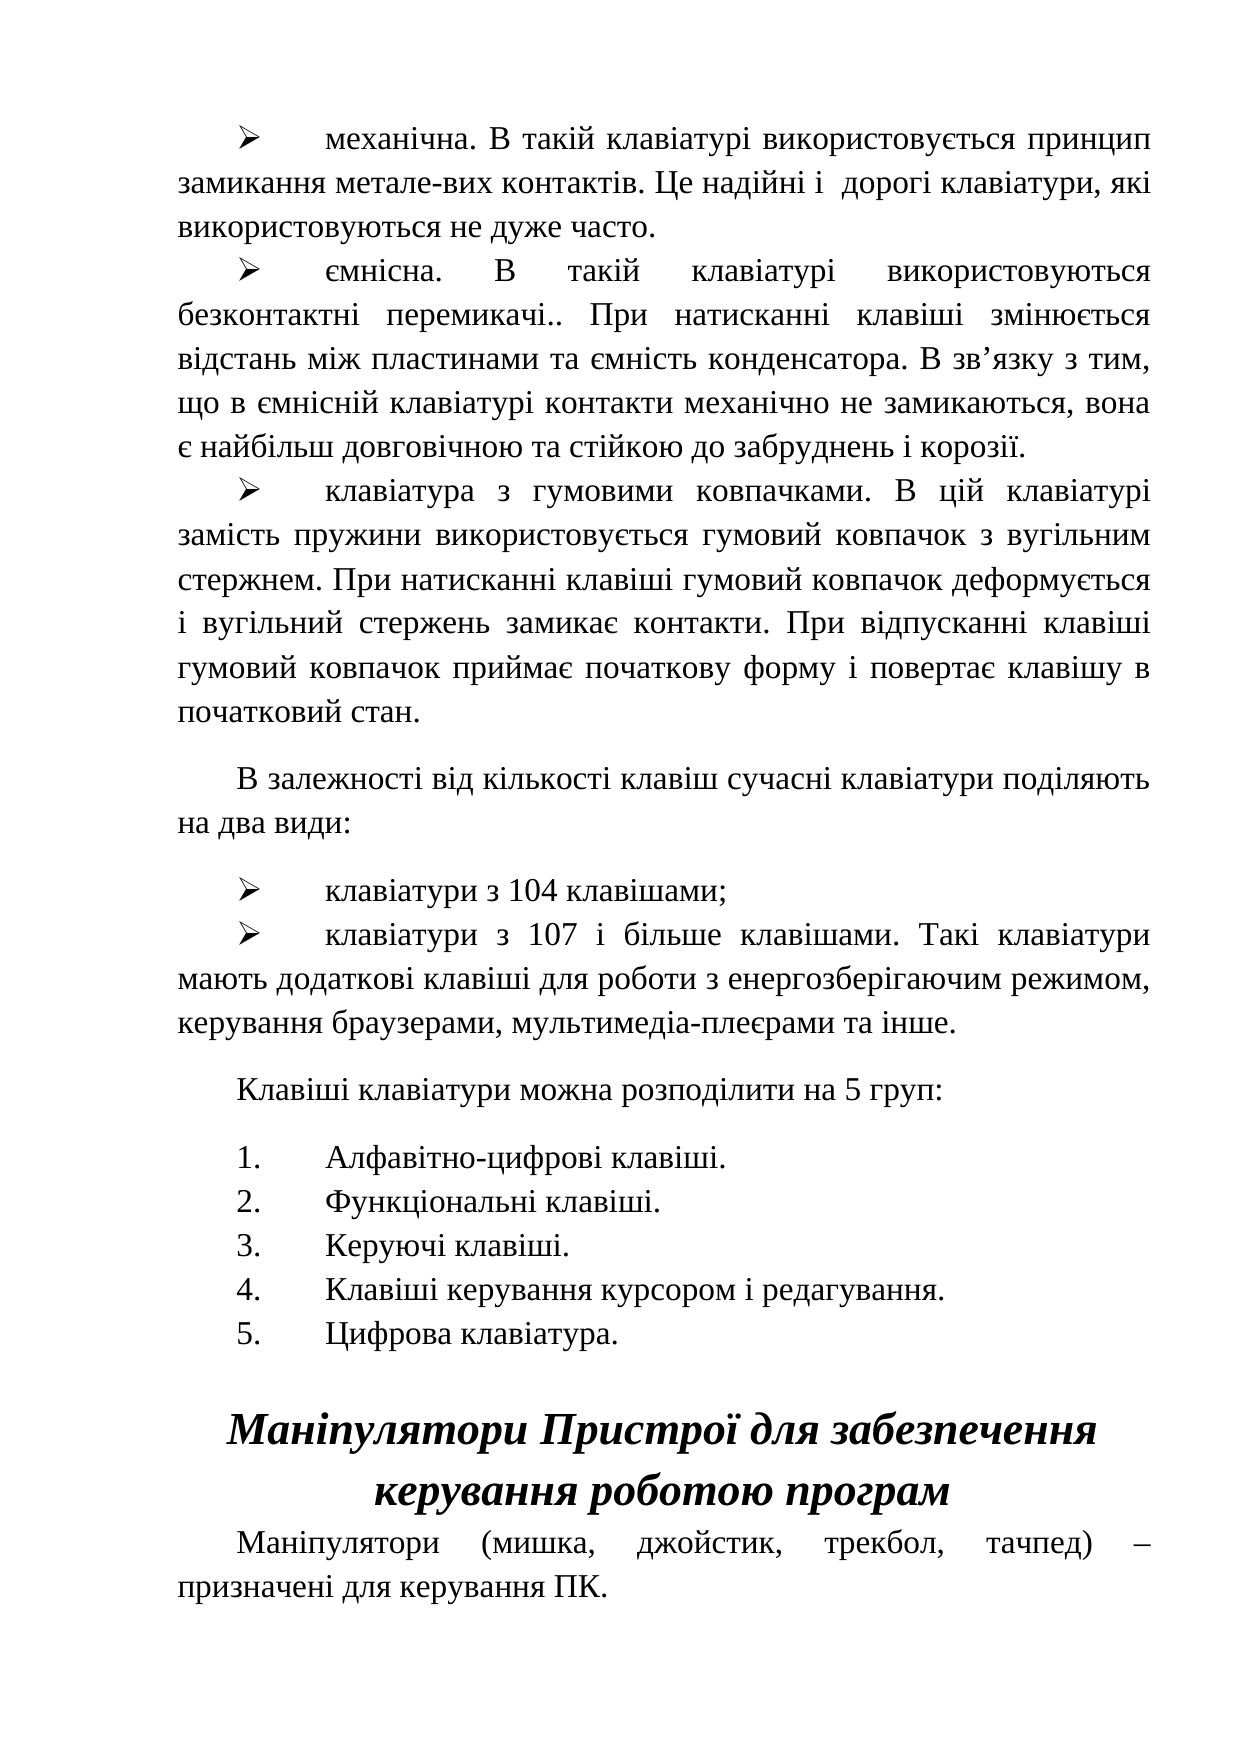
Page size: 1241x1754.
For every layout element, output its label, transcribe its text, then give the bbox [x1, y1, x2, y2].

list клавіатура з гумовими ковпачками. В цій клавіатурі замість пружини використовується гумовий ковпачок з вугільним стержнем. При натисканні клавіші гумовий ковпачок деформується і вугільний стержень замикає контакти. При відпусканні клавіші гумовий ковпачок приймає початкову форму і повертає клавішу в початковий стан. [177, 471, 1152, 729]
text Маніпулятори Пристрої для забезпечення керування роботою програм [177, 1402, 1152, 1515]
list клавіатури з 107 і більше клавішами. Такі клавіатури мають додаткові клавіші для роботи з енергозберігаючим режимом, керування браузерами, мультимедіа-плеєрами та інше. [177, 914, 1152, 1041]
text Маніпулятори (мишка, джойстик, трекбол, тачпед) – призначені для керування ПК. [177, 1523, 1152, 1605]
list механічна. В такій клавіатурі використовується принцип замикання метале-вих контактів. Це надійні і дорогі клавіатури, які використовуються не дуже часто. [177, 118, 1152, 244]
text В залежності від кількості клавіш сучасні клавіатури поділяють на два види: [177, 758, 1152, 841]
text Клавіші клавіатури можна розподілити на 5 груп: [177, 1070, 1152, 1108]
list Керуючі клавіші. [177, 1225, 1152, 1264]
list Функціональні клавіші. [177, 1181, 1152, 1219]
list Клавіші керування курсором і редагування. [177, 1269, 1152, 1308]
list ємнісна. В такій клавіатурі використовуються безконтактні перемикачі.. При натисканні клавіші змінюється відстань між пластинами та ємність конденсатора. В зв’язку з тим, що в ємнісній клавіатурі контакти механічно не замикаються, вона є найбільш довговічною та стійкою до забруднень і корозії. [177, 250, 1152, 465]
list Алфавітно-цифрові клавіші. [177, 1137, 1152, 1176]
list Цифрова клавіатура. [177, 1313, 1152, 1352]
list клавіатури з 104 клавішами; [177, 870, 1152, 908]
